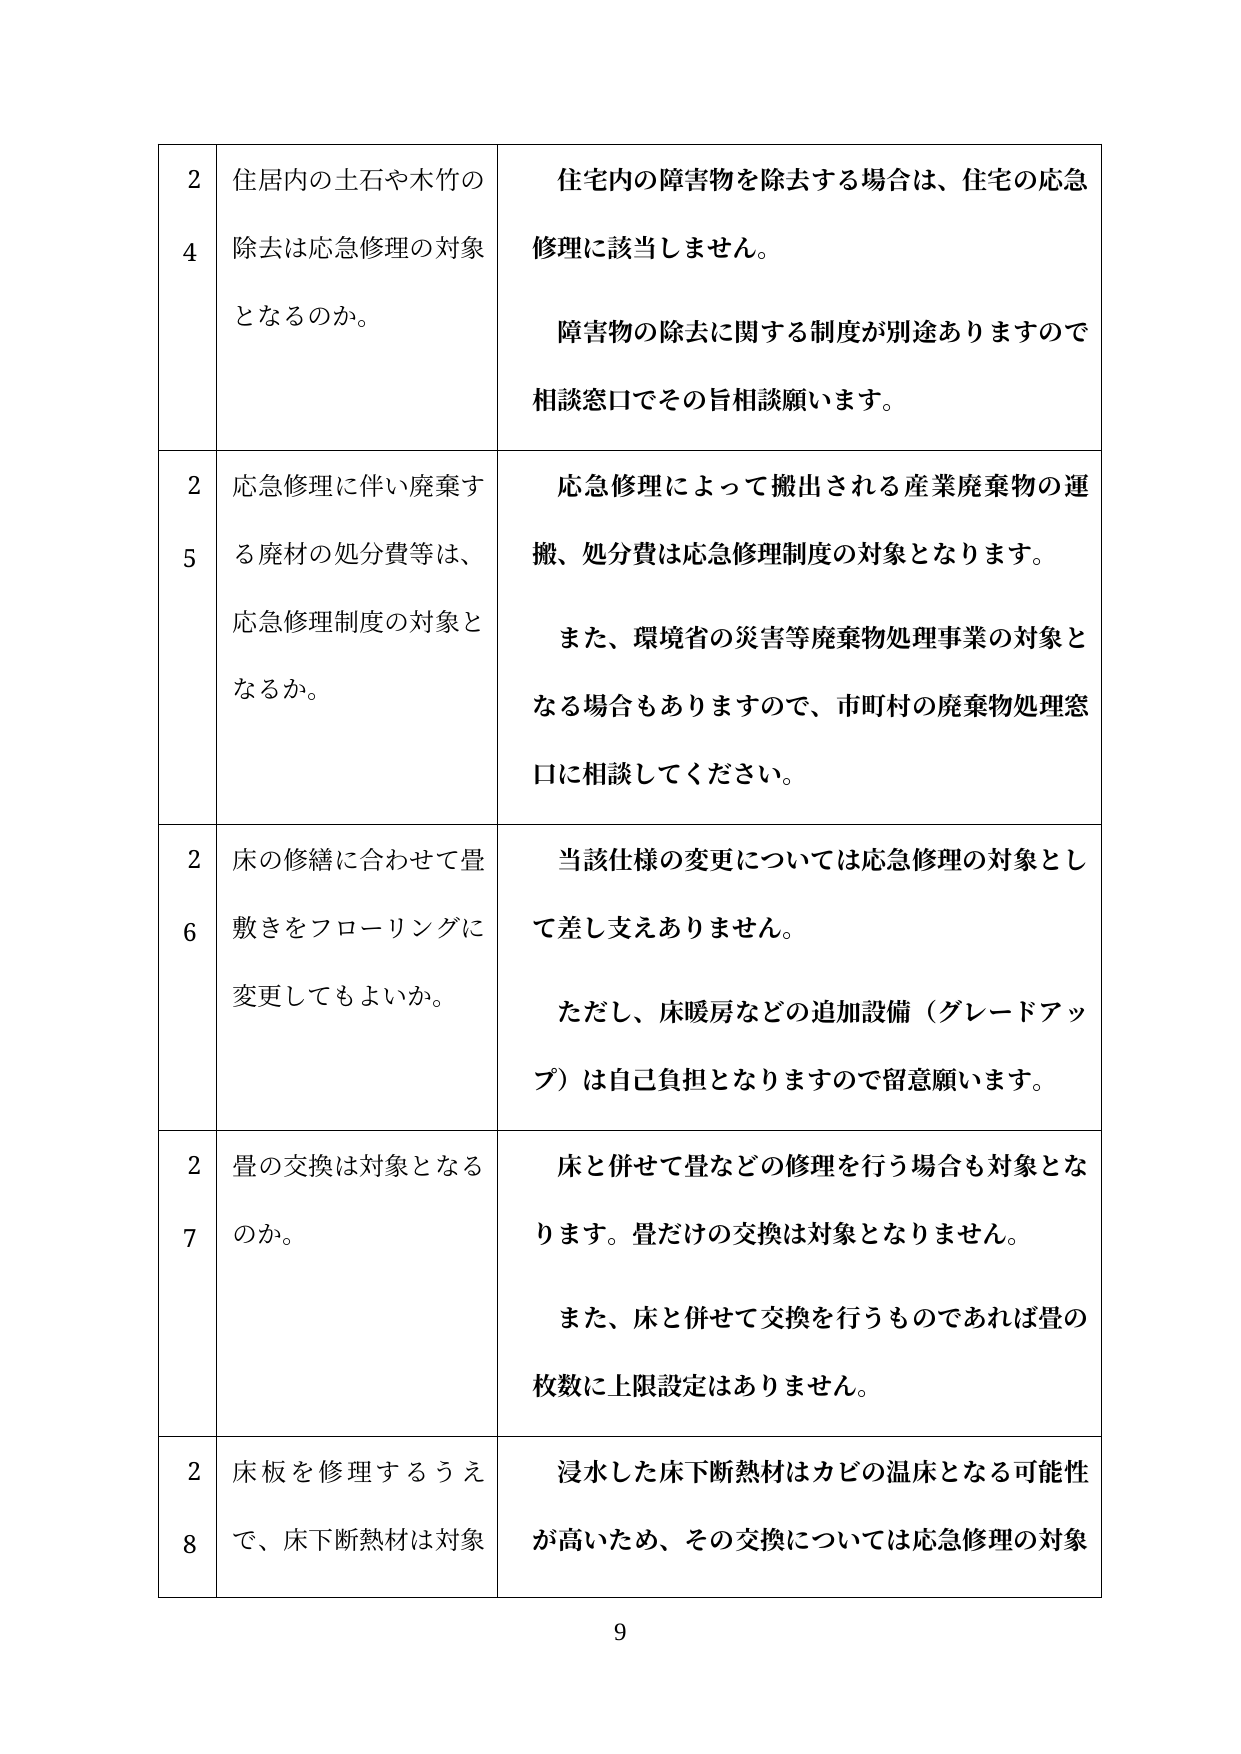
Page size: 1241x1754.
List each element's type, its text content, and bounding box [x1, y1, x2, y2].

table_cell 25 [159, 451, 216, 823]
table_cell 26 [159, 825, 216, 1129]
table_cell 24 [159, 145, 216, 449]
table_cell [498, 1437, 1101, 1597]
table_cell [217, 1437, 497, 1597]
table_cell 応急修理に伴い廃棄する廃材の処分費等は、応急修理制度の対象となるか。 [217, 451, 497, 823]
table_cell 応急修理によって搬出される産業廃棄物の運搬、処分費は応急修理制度の対象となります。 また、環境省の災害等廃棄物処理事業の対象となる場合もありますので、市町村の廃棄物処理窓口に相談してください。 [498, 451, 1101, 823]
table_cell 27 [159, 1131, 216, 1436]
table_cell 当該仕様の変更については応急修理の対象として差し支えありません。 ただし、床暖房などの追加設備（グレードアップ）は自己負担となりますので留意願います。 [498, 825, 1101, 1129]
table_cell 住宅内の障害物を除去する場合は、住宅の応急修理に該当しません。 障害物の除去に関する制度が別途ありますので相談窓口でその旨相談願います。 [498, 145, 1101, 449]
table_cell 住居内の土石や木竹の除去は応急修理の対象となるのか。 [217, 145, 497, 449]
table_cell 床の修繕に合わせて畳敷きをフローリングに変更してもよいか。 [217, 825, 497, 1129]
table_cell 28 [159, 1437, 216, 1597]
table_cell 床と併せて畳などの修理を行う場合も対象となります。畳だけの交換は対象となりません。 また、床と併せて交換を行うものであれば畳の枚数に上限設定はありません。 [498, 1131, 1101, 1436]
table_cell 畳の交換は対象となるのか。 [217, 1131, 497, 1436]
